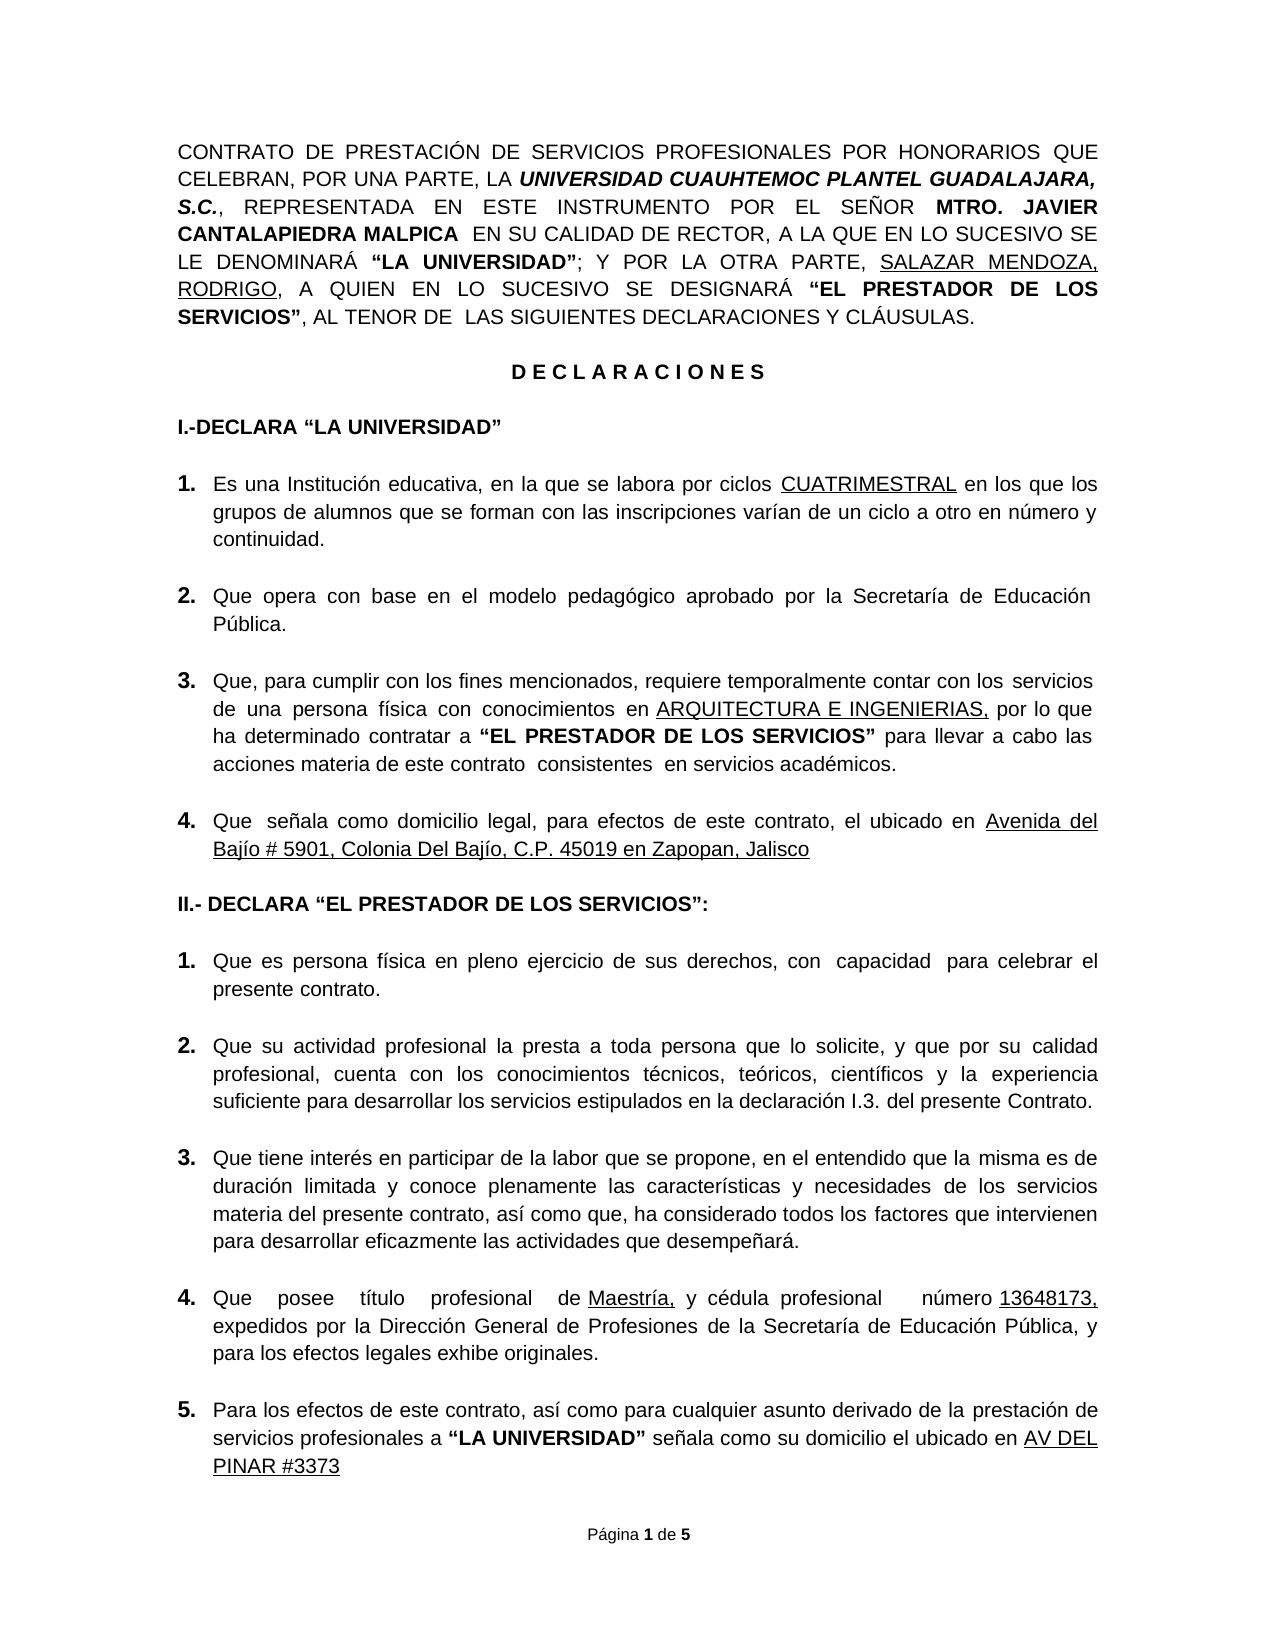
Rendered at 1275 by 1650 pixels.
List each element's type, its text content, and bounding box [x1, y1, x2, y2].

list Que tiene interés en participar de la labor que se propone, en el entendido que la misma es de duración limitada y conoce plenamente las características y necesidades de los servicios materia del presente contrato, así como que, ha considerado todos los factores que intervienen para desarrollar eficazmente las actividades que desempeñará. [177, 1144, 1098, 1253]
subtitle D E C L A R A C I O N E S [177, 359, 1098, 383]
list Es una Institución educativa, en la que se labora por ciclos CUATRIMESTRAL en los que los grupos de alumnos que se forman con las inscripciones varían de un ciclo a otro en número y continuidad. [177, 469, 1098, 551]
list Que, para cumplir con los fines mencionados, requiere temporalmente contar con los servicios de una persona física con conocimientos en ARQUITECTURA E INGENIERIAS, por lo que ha determinado contratar a “EL PRESTADOR DE LOS SERVICIOS” para llevar a cabo las acciones materia de este contrato consistentes en servicios académicos. [177, 667, 1093, 776]
list Que opera con base en el modelo pedagógico aprobado por la Secretaría de Educación Pública. [177, 582, 1092, 636]
list Que señala como domicilio legal, para efectos de este contrato, el ubicado en Avenida del Bajío # 5901, Colonia Del Bajío, C.P. 45019 en Zapopan, Jalisco [177, 807, 1098, 861]
text CONTRATO DE PRESTACIÓN DE SERVICIOS PROFESIONALES POR HONORARIOS QUE CELEBRAN, POR UNA PARTE, LA UNIVERSIDAD CUAUHTEMOC PLANTEL GUADALAJARA, S.C., REPRESENTADA EN ESTE INSTRUMENTO POR EL SEÑOR MTRO. JAVIER CANTALAPIEDRA MALPICA EN SU CALIDAD DE RECTOR, A LA QUE EN LO SUCESIVO SE LE DENOMINARÁ “LA UNIVERSIDAD”; Y POR LA OTRA PARTE, SALAZAR MENDOZA, RODRIGO, A QUIEN EN LO SUCESIVO SE DESIGNARÁ “EL PRESTADOR DE LOS SERVICIOS”, AL TENOR DE LAS SIGUIENTES DECLARACIONES Y CLÁUSULAS. [177, 139, 1098, 328]
list Que su actividad profesional la presta a toda persona que lo solicite, y que por su calidad profesional, cuenta con los conocimientos técnicos, teóricos, científicos y la experiencia suficiente para desarrollar los servicios estipulados en la declaración I.3. del presente Contrato. [177, 1032, 1098, 1113]
text I.-DECLARA “LA UNIVERSIDAD” [177, 414, 1110, 438]
list Que es persona física en pleno ejercicio de sus derechos, con capacidad para celebrar el presente contrato. [177, 947, 1098, 1001]
list Que posee título profesional de Maestría, y cédula profesional número 13648173, expedidos por la Dirección General de Profesiones de la Secretaría de Educación Pública, y para los efectos legales exhibe originales. [177, 1284, 1098, 1365]
list Para los efectos de este contrato, así como para cualquier asunto derivado de la prestación de servicios profesionales a “LA UNIVERSIDAD” señala como su domicilio el ubicado en AV DEL PINAR #3373 [177, 1396, 1098, 1478]
subtitle II.- DECLARA “EL PRESTADOR DE LOS SERVICIOS”: [177, 892, 1110, 916]
